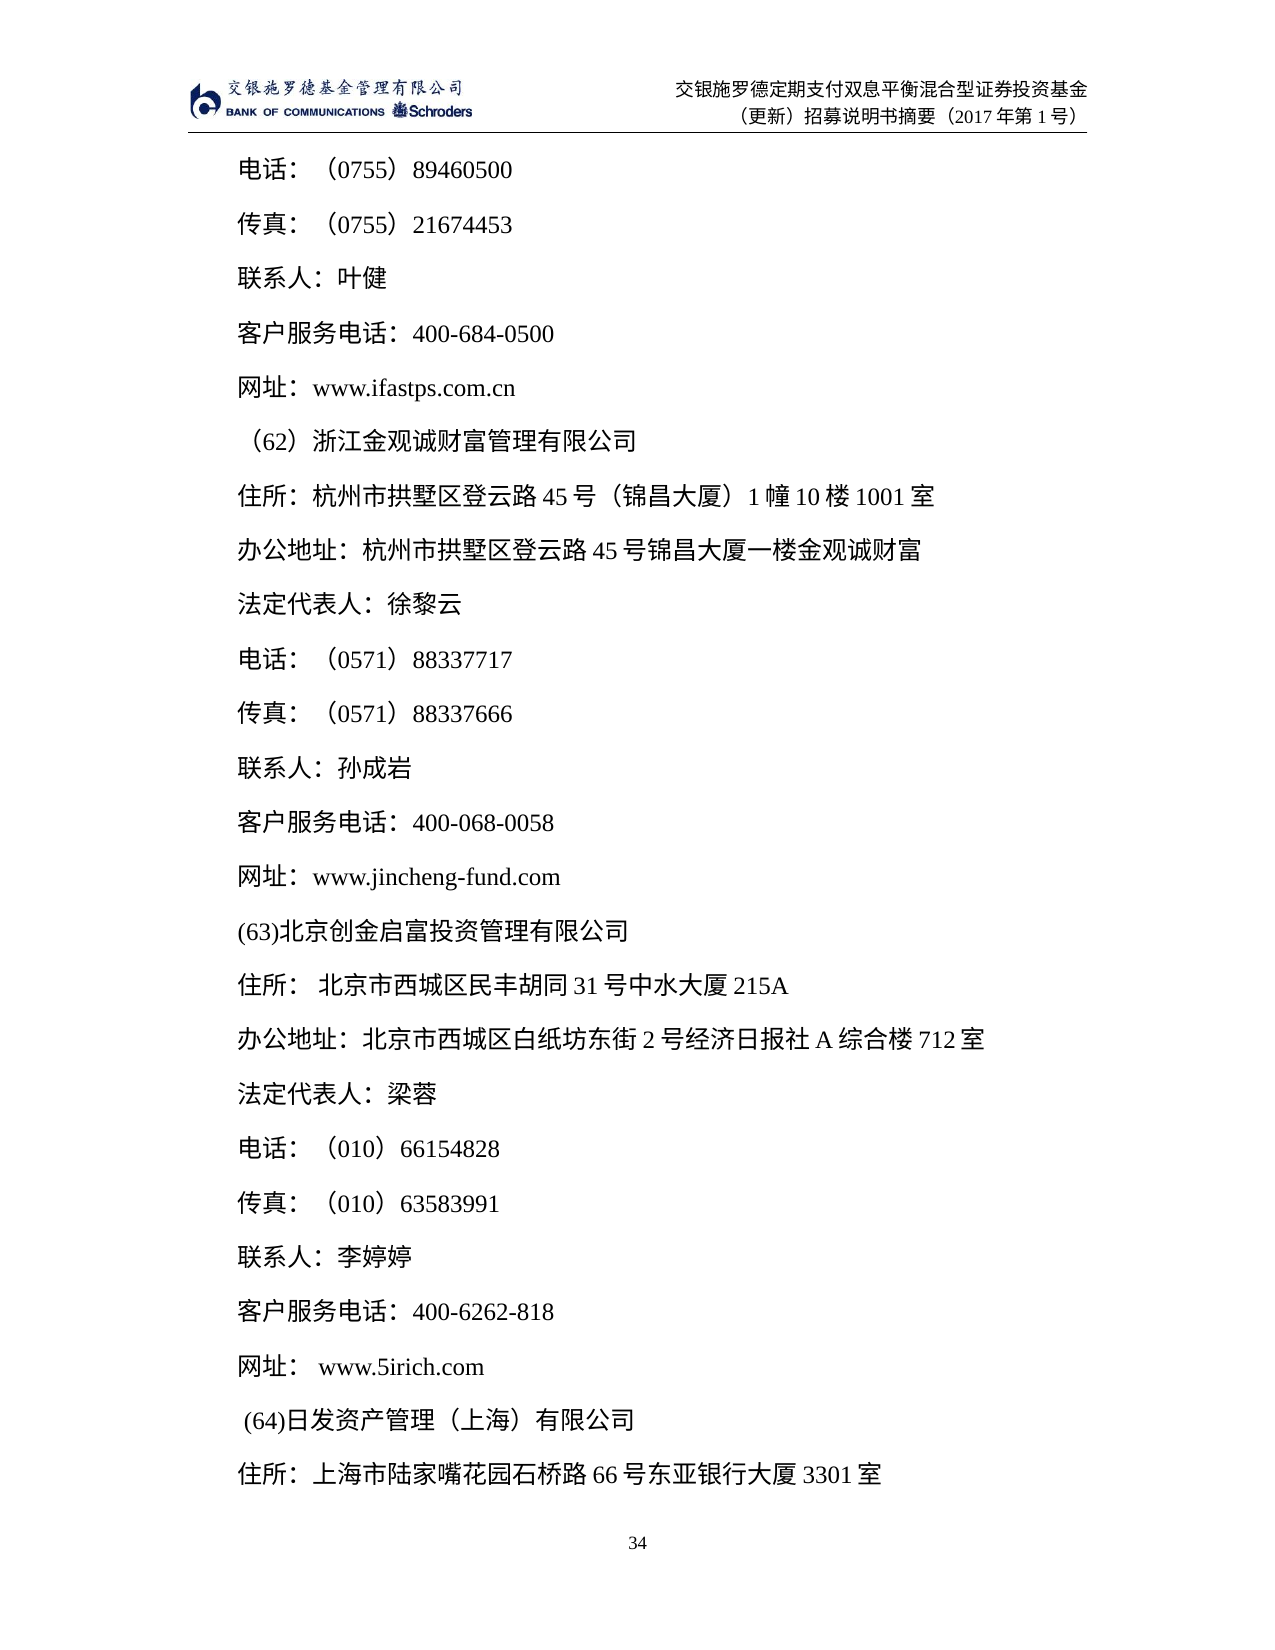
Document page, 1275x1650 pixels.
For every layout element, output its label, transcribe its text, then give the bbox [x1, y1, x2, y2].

text (64)日发资产管理（上海）有限公司 [187, 1401, 1087, 1437]
text 电话：（0755）89460500 [187, 150, 1087, 186]
text 传真：（0755）21674453 [187, 204, 1087, 241]
text 网址： www.5irich.com [187, 1346, 1087, 1382]
text 联系人：李婷婷 [187, 1237, 1087, 1274]
text 网址：www.jincheng-fund.com [187, 857, 1087, 893]
text 住所：杭州市拱墅区登云路45号（锦昌大厦）1幢10楼1001室 [187, 476, 1087, 512]
text 住所：上海市陆家嘴花园石桥路66号东亚银行大厦3301室 [187, 1455, 1087, 1491]
text (63)北京创金启富投资管理有限公司 [187, 911, 1087, 947]
text 客户服务电话：400-6262-818 [187, 1292, 1087, 1328]
text 客户服务电话：400-684-0500 [187, 313, 1087, 349]
text 住所： 北京市西城区民丰胡同31号中水大厦215A [187, 966, 1087, 1002]
text 客户服务电话：400-068-0058 [187, 802, 1087, 839]
text （62）浙江金观诚财富管理有限公司 [187, 422, 1087, 458]
text 法定代表人：徐黎云 [187, 585, 1087, 621]
text 电话：（0571）88337717 [187, 639, 1087, 676]
text 办公地址：杭州市拱墅区登云路45号锦昌大厦一楼金观诚财富 [187, 531, 1087, 567]
text 联系人：孙成岩 [187, 748, 1087, 784]
text 传真：（0571）88337666 [187, 694, 1087, 730]
text 传真：（010）63583991 [187, 1183, 1087, 1219]
text 电话：（010）66154828 [187, 1129, 1087, 1165]
text 法定代表人：梁蓉 [187, 1074, 1087, 1111]
text 办公地址：北京市西城区白纸坊东街2号经济日报社A综合楼712室 [187, 1020, 1087, 1056]
picture [190, 79, 472, 119]
text 联系人：叶健 [187, 259, 1087, 295]
text 网址：www.ifastps.com.cn [187, 367, 1087, 404]
